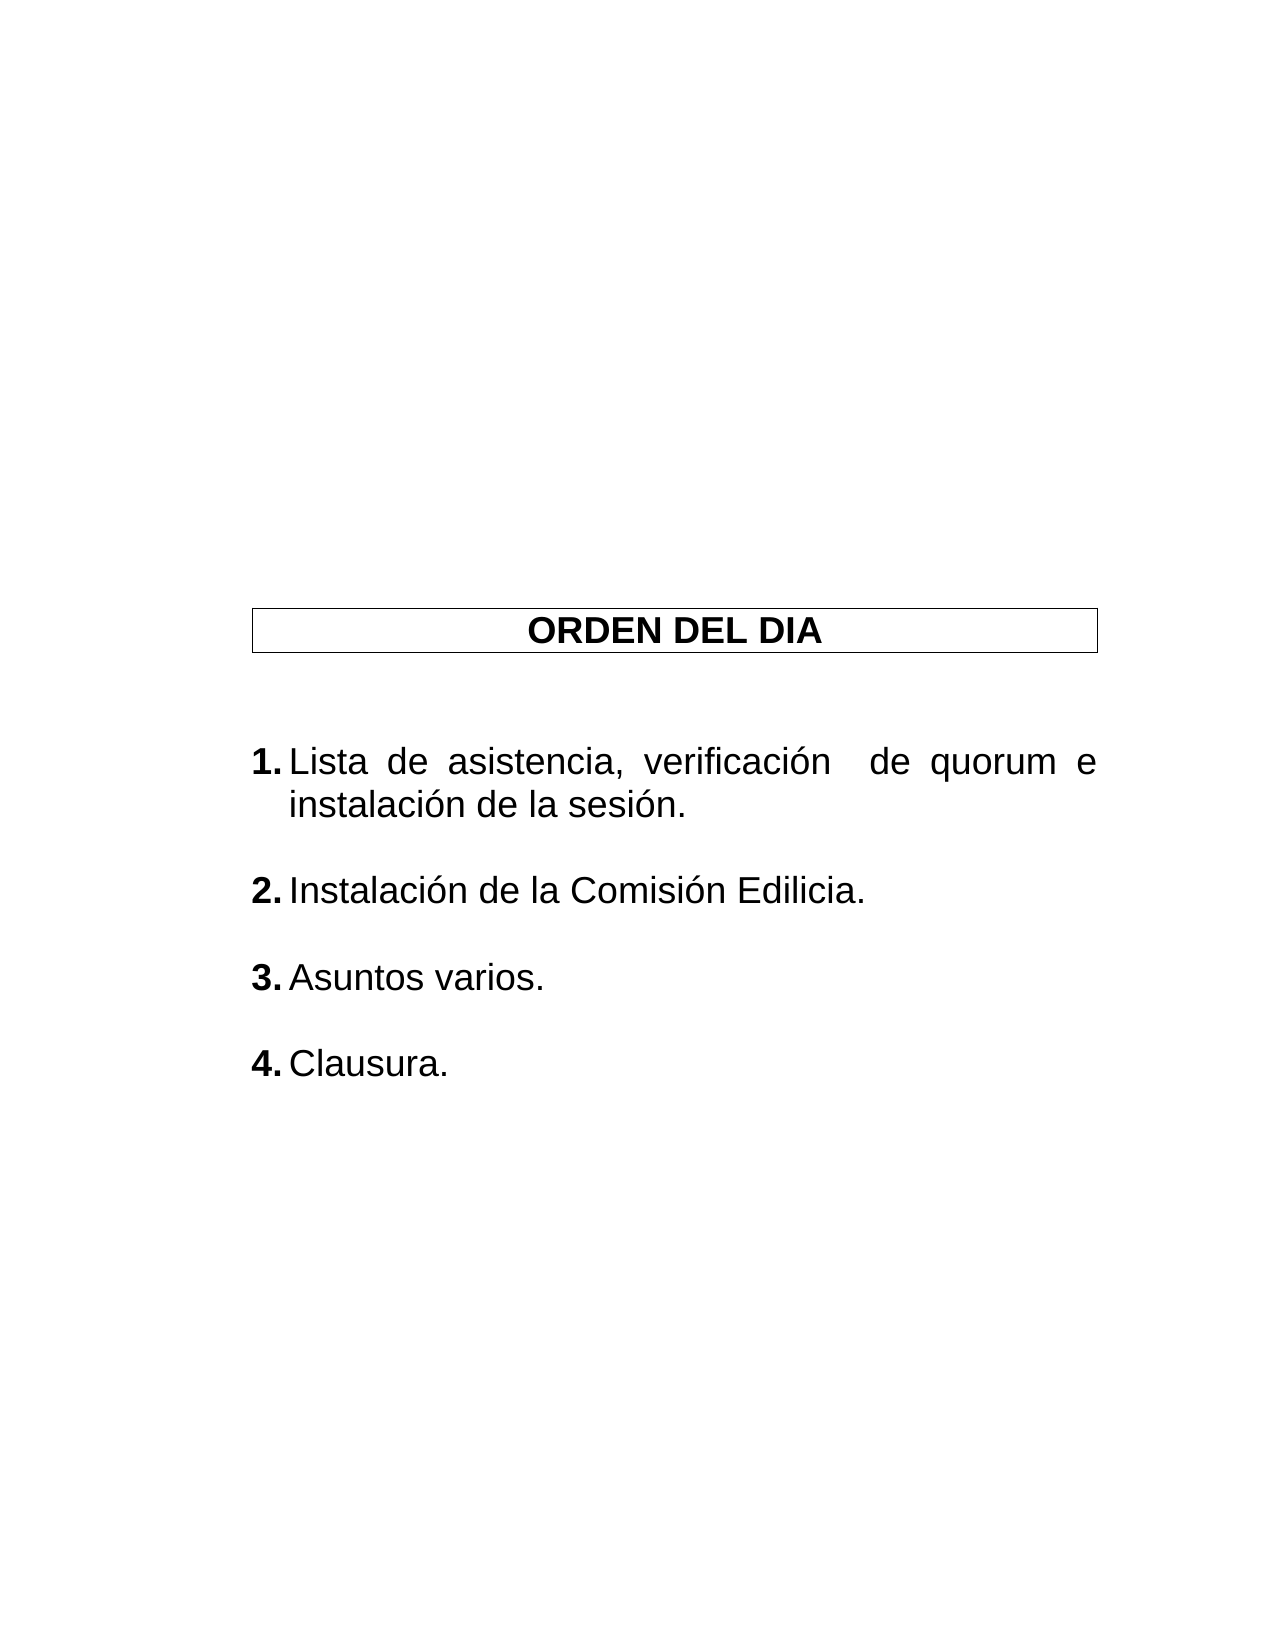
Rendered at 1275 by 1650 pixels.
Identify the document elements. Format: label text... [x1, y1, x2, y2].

list Clausura. [251, 1041, 1098, 1084]
list Asuntos varios. [251, 955, 1098, 998]
table_header ORDEN DEL DIA [253, 609, 1097, 652]
list Lista de asistencia, verificación de quorum e instalación de la sesión. [251, 739, 1098, 825]
list Instalación de la Comisión Edilicia. [251, 868, 1098, 912]
